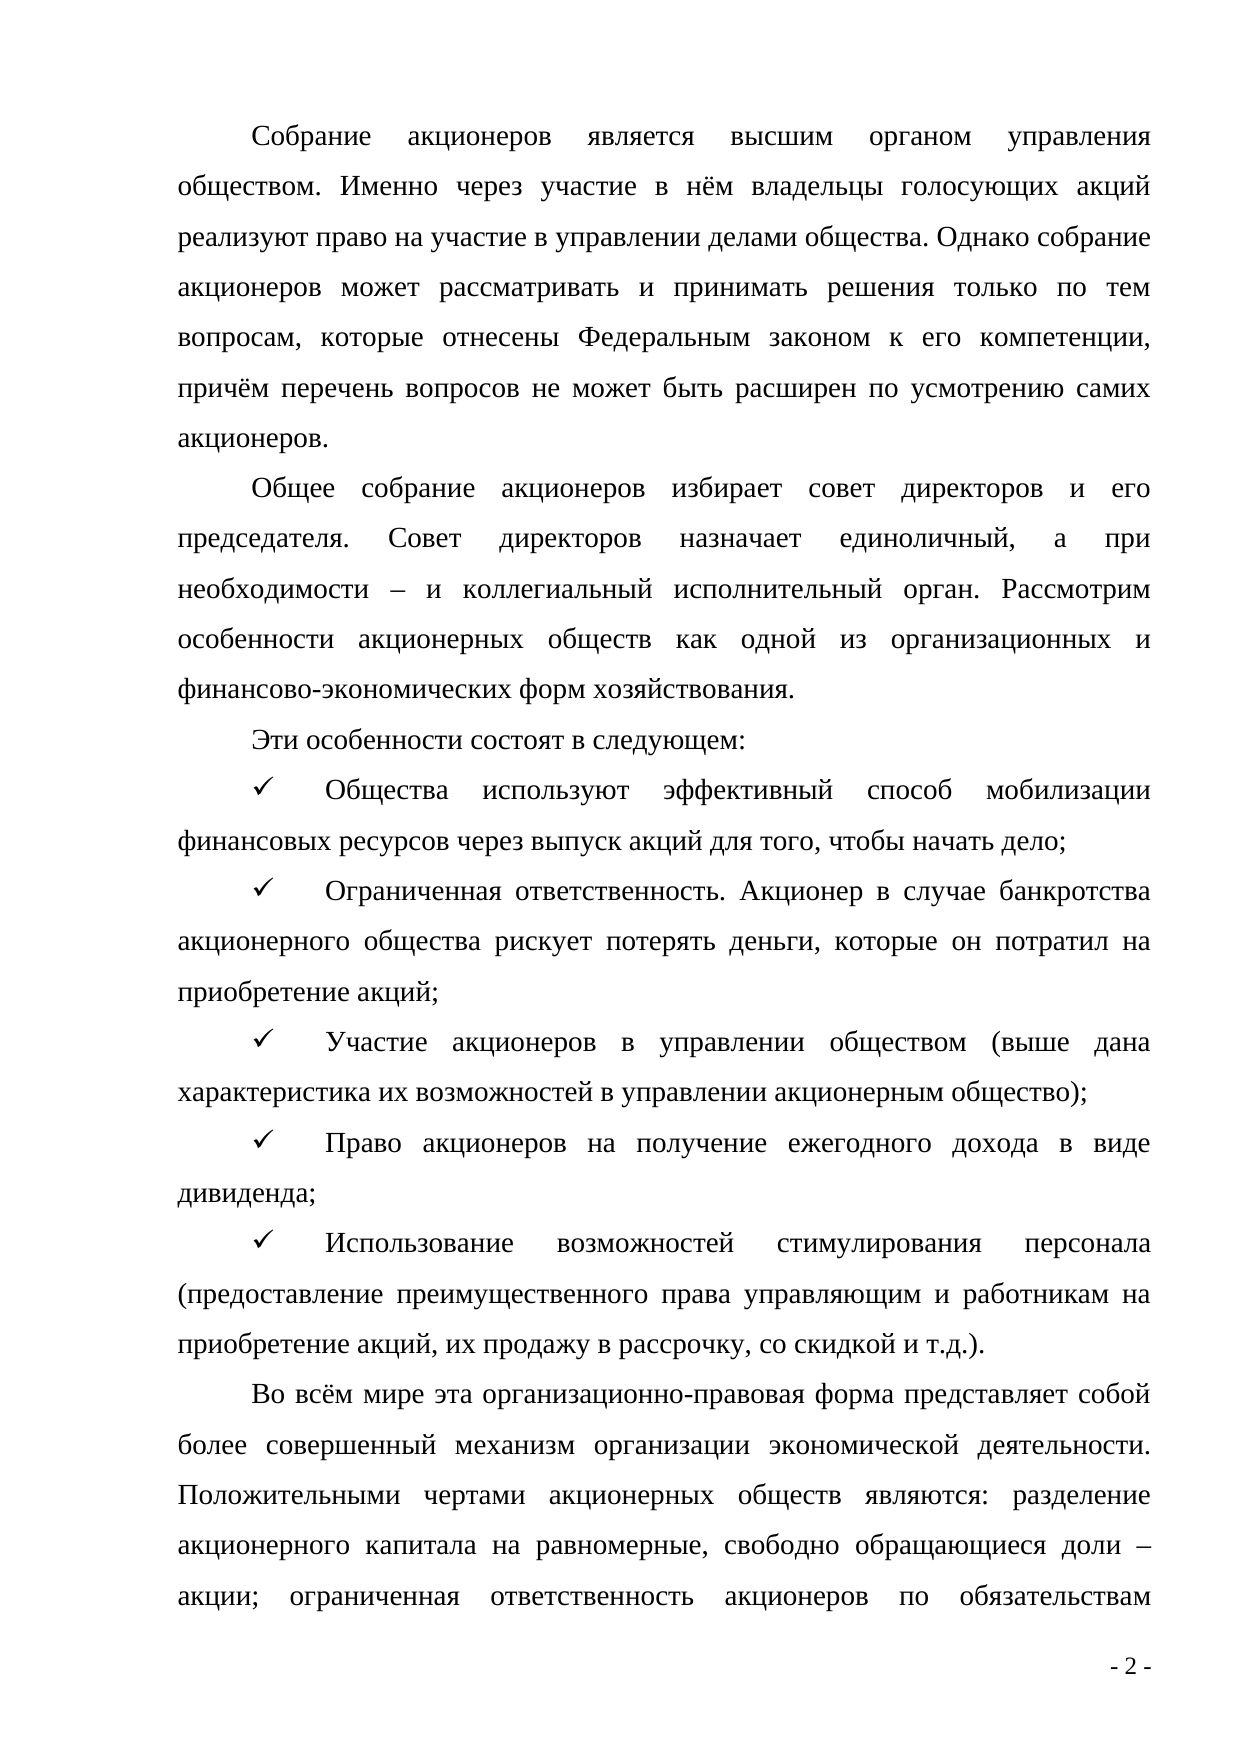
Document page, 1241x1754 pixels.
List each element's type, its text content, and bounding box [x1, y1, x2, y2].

text Общее собрание акционеров избирает совет директоров и его председателя. Совет директоров назначает единоличный, а при необходимости – и коллегиальный исполнительный орган. Рассмотрим особенности акционерных обществ как одной из организационных и финансово-экономических форм хозяйствования. [177, 470, 1152, 705]
list Ограниченная ответственность. Акционер в случае банкротства акционерного общества рискует потерять деньги, которые он потратил на приобретение акций; [177, 873, 1152, 1007]
list Использование возможностей стимулирования персонала (предоставление преимущественного права управляющим и работникам на приобретение акций, их продажу в рассрочку, со скидкой и т.д.). [177, 1225, 1152, 1360]
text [177, 1376, 1152, 1611]
text Собрание акционеров является высшим органом управления обществом. Именно через участие в нём владельцы голосующих акций реализуют право на участие в управлении делами общества. Однако собрание акционеров может рассматривать и принимать решения только по тем вопросам, которые отнесены Федеральным законом к его компетенции, причём перечень вопросов не может быть расширен по усмотрению самих акционеров. [177, 118, 1152, 453]
list Право акционеров на получение ежегодного дохода в виде дивиденда; [177, 1125, 1152, 1209]
list Общества используют эффективный способ мобилизации финансовых ресурсов через выпуск акций для того, чтобы начать дело; [177, 772, 1152, 856]
list Участие акционеров в управлении обществом (выше дана характеристика их возможностей в управлении акционерным общество); [177, 1024, 1152, 1108]
text Эти особенности состоят в следующем: [177, 722, 1152, 755]
